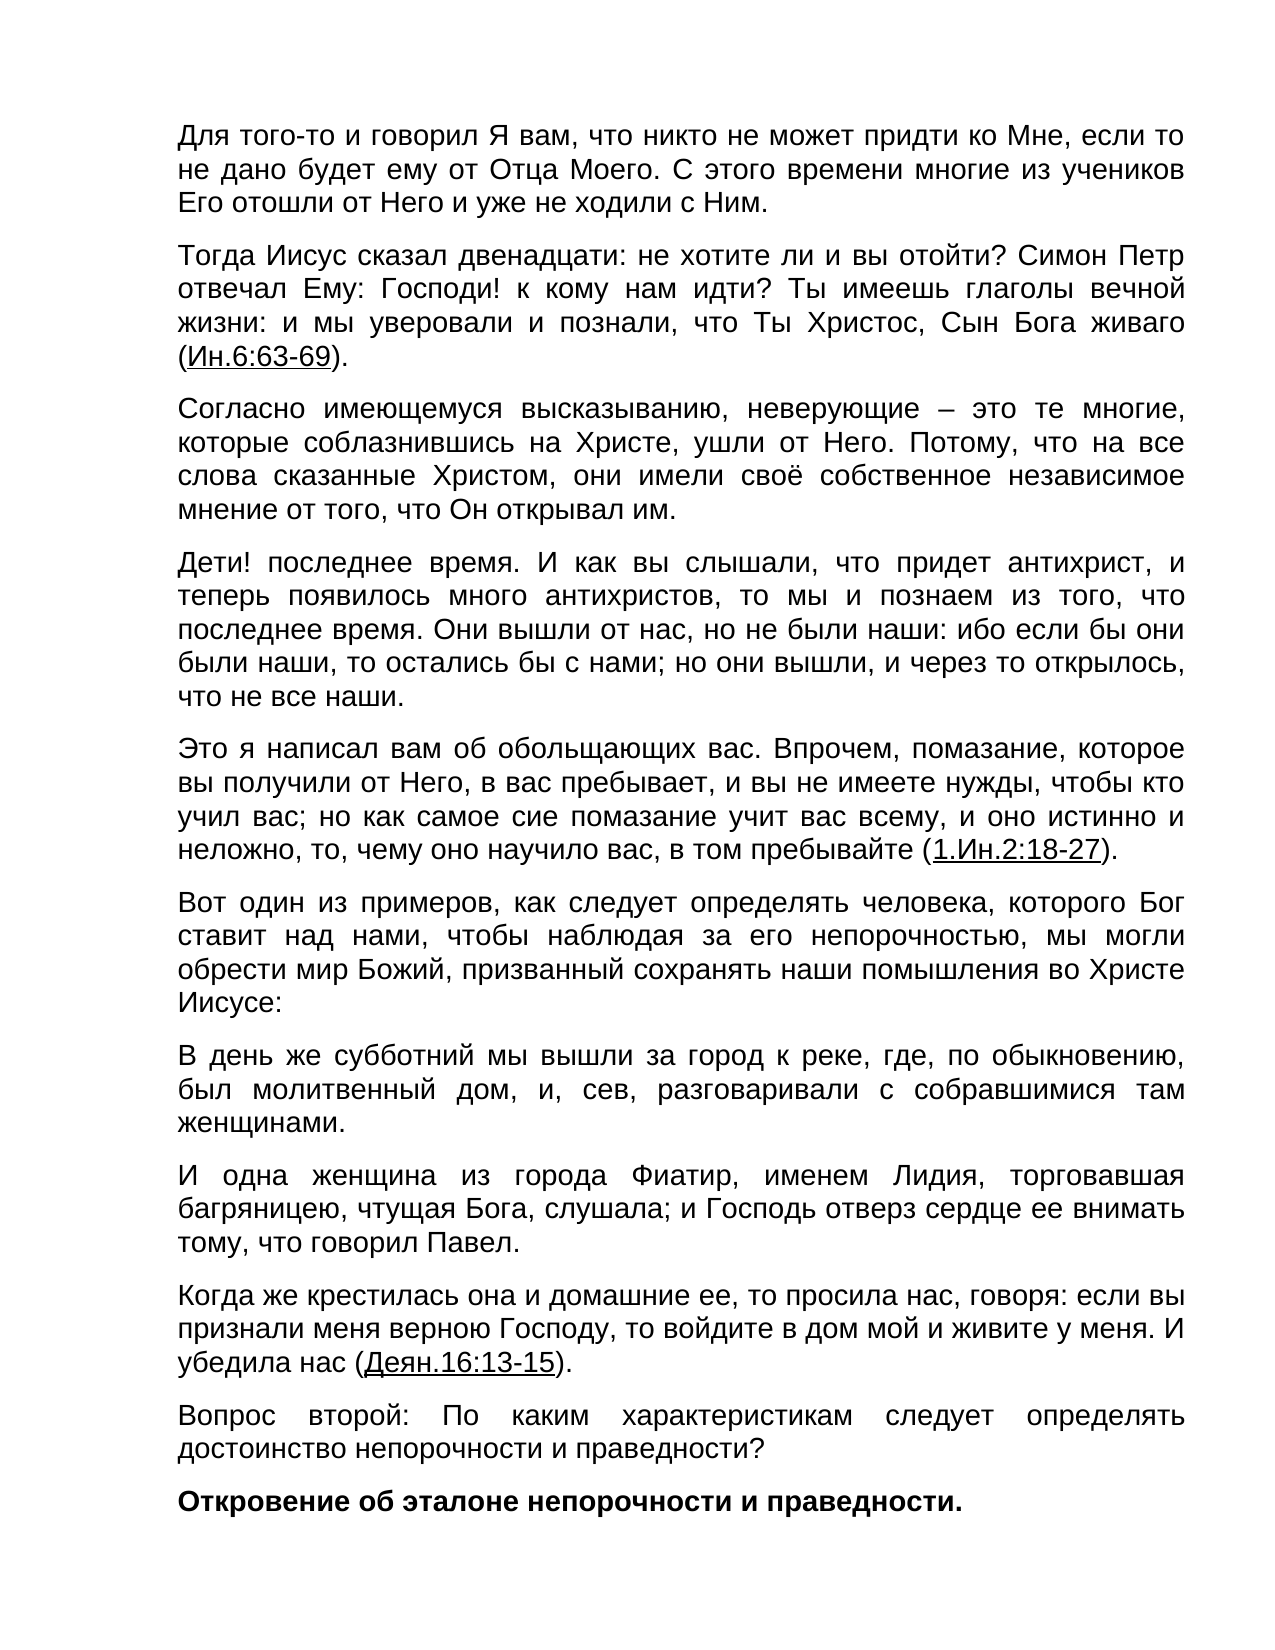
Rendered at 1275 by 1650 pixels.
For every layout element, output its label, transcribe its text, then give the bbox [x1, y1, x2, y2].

text И одна женщина из города Фиатир, именем Лидия, торговавшая багряницею, чтущая Бога, слушала; и Господь отверз сердце ее внимать тому, что говорил Павел. [177, 1158, 1186, 1258]
text Тогда Иисус сказал двенадцати: не хотите ли и вы отойти? Симон Петр отвечал Ему: Господи! к кому нам идти? Ты имеешь глаголы вечной жизни: и мы уверовали и познали, что Ты Христос, Сын Бога живаго (Ин.6:63-69). [177, 238, 1186, 372]
text Откровение об эталоне непорочности и праведности. [177, 1484, 1186, 1517]
text Дети! последнее время. И как вы слышали, что придет антихрист, и теперь появилось много антихристов, то мы и познаем из того, что последнее время. Они вышли от нас, но не были наши: ибо если бы они были наши, то остались бы с нами; но они вышли, и через то открылось, что не все наши. [177, 544, 1186, 712]
text Вопрос второй: По каким характеристикам следует определять достоинство непорочности и праведности? [177, 1397, 1186, 1464]
text Когда же крестилась она и домашние ее, то просила нас, говоря: если вы признали меня верною Господу, то войдите в дом мой и живите у меня. И убедила нас (Деян.16:13-15). [177, 1278, 1186, 1378]
text Это я написал вам об обольщающих вас. Впрочем, помазание, которое вы получили от Него, в вас пребывает, и вы не имеете нужды, чтобы кто учил вас; но как самое сие помазание учит вас всему, и оно истинно и неложно, то, чему оно научило вас, в том пребывайте (1.Ин.2:18-27). [177, 731, 1186, 866]
text В день же субботний мы вышли за город к реке, где, по обыкновению, был молитвенный дом, и, сев, разговаривали с собравшимися там женщинами. [177, 1038, 1186, 1139]
text Для того-то и говорил Я вам, что никто не может придти ко Мне, если то не дано будет ему от Отца Моего. С этого времени многие из учеников Его отошли от Него и уже не ходили с Ним. [177, 118, 1186, 219]
text Согласно имеющемуся высказыванию, неверующие – это те многие, которые соблазнившись на Христе, ушли от Него. Потому, что на все слова сказанные Христом, они имели своё собственное независимое мнение от того, что Он открывал им. [177, 391, 1186, 525]
text Вот один из примеров, как следует определять человека, которого Бог ставит над нами, чтобы наблюдая за его непорочностью, мы могли обрести мир Божий, призванный сохранять наши помышления во Христе Иисусе: [177, 885, 1186, 1019]
